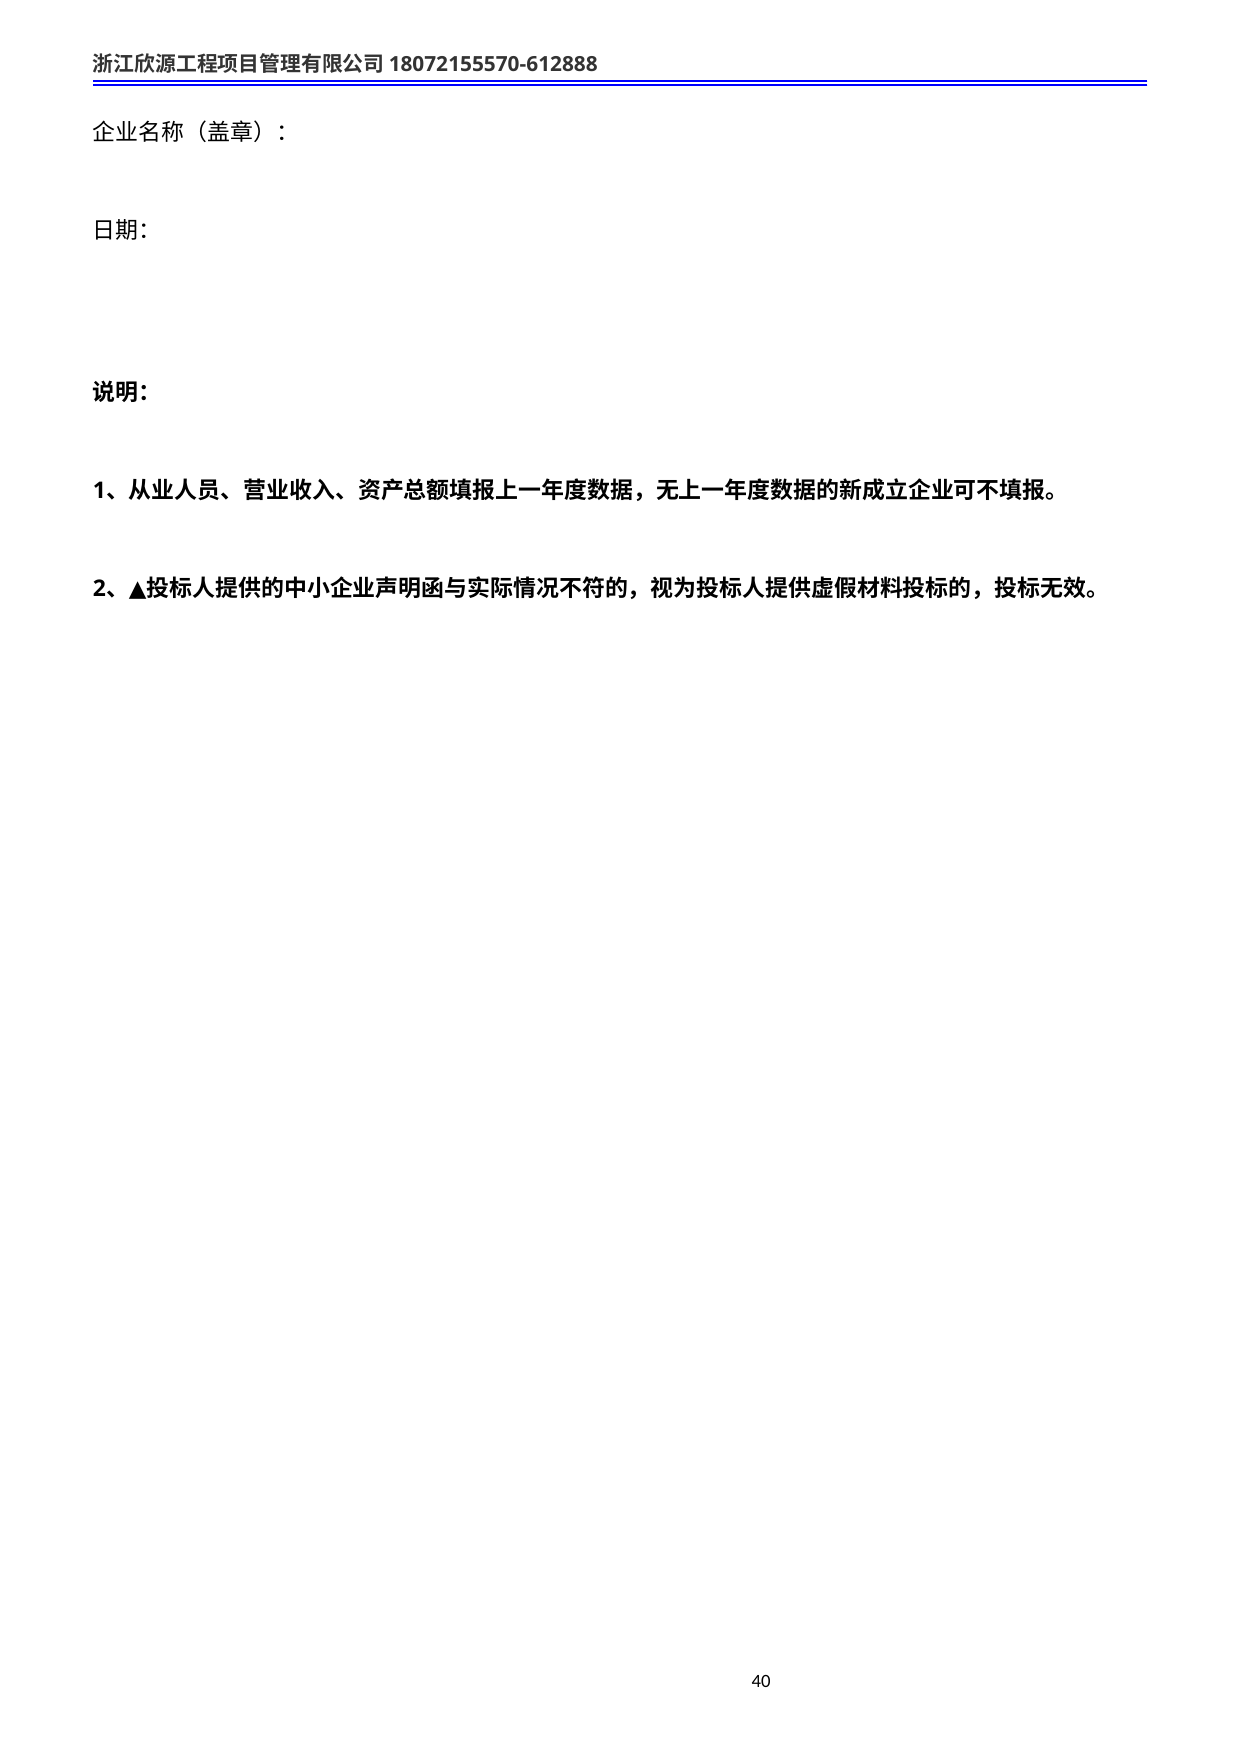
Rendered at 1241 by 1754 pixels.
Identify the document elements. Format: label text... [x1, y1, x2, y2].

text 日期： [93, 196, 1147, 261]
list 从业人员、营业收入、资产总额填报上一年度数据，无上一年度数据的新成立企业可不填报。 [93, 456, 1147, 521]
text 说明： [93, 358, 1147, 423]
list ▲投标人提供的中小企业声明函与实际情况不符的，视为投标人提供虚假材料投标的，投标无效。 [93, 554, 1147, 619]
text 企业名称（盖章）： [93, 97, 1147, 162]
